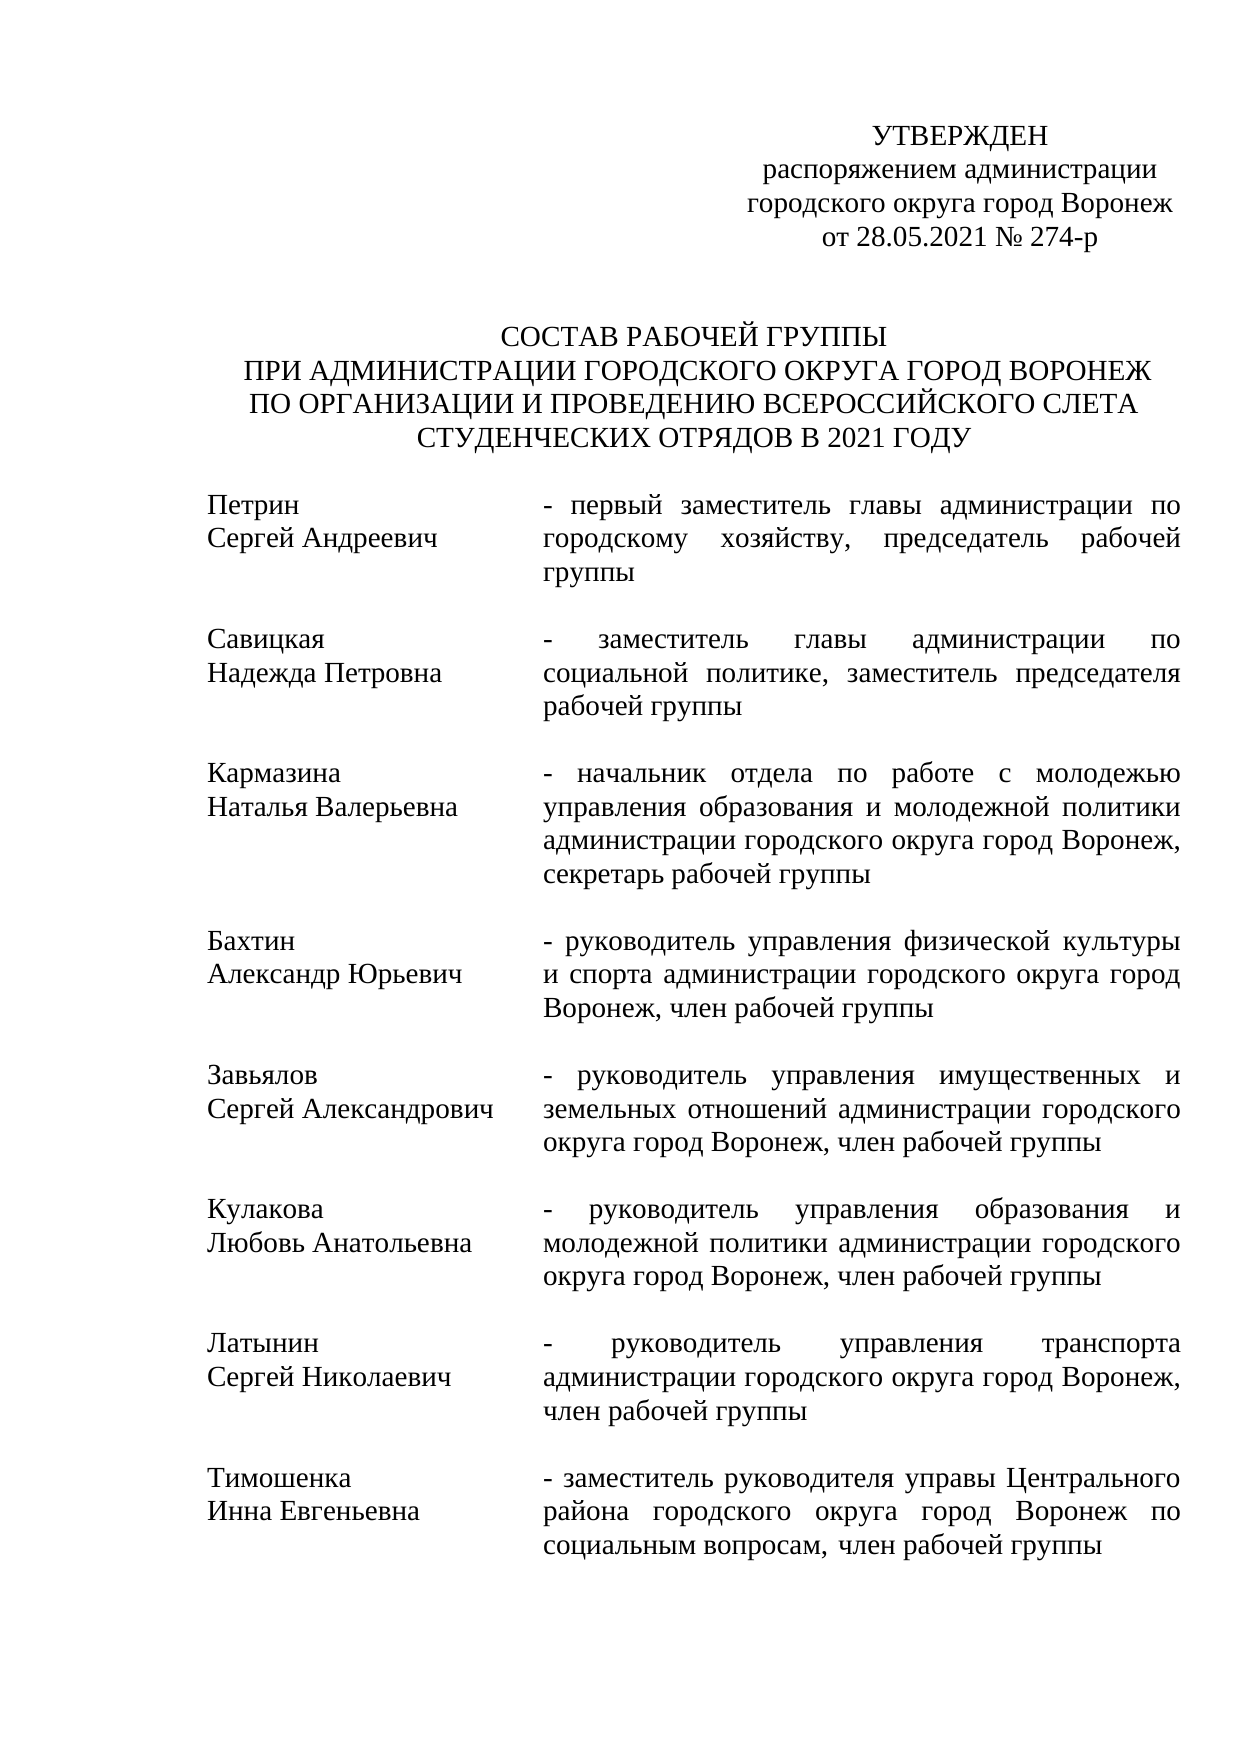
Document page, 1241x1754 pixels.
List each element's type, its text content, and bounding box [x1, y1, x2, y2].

table_cell Латынин Сергей Николаевич [196, 1326, 532, 1460]
table_cell Завьялов Сергей Александрович [196, 1057, 532, 1191]
table_header - первый заместитель главы администрации по городскому хозяйству, председатель рабочей группы [532, 487, 1192, 621]
text от 28.05.2021 № 274-р [207, 219, 1181, 252]
table_cell - заместитель главы администрации по социальной политике, заместитель председателя рабочей группы [532, 621, 1192, 755]
table_cell - руководитель управления физической культуры и спорта администрации городского округа город Воронеж, член рабочей группы [532, 923, 1192, 1057]
text СОСТАВ РАБОЧЕЙ ГРУППЫ [207, 319, 1181, 353]
table_cell - руководитель управления имущественных и земельных отношений администрации городского округа город Воронеж, член рабочей группы [532, 1057, 1192, 1191]
table_cell - заместитель руководителя управы Центрального района городского округа город Воронеж по социальным вопросам, член рабочей группы [532, 1460, 1192, 1560]
text ПРИ АДМИНИСТРАЦИИ ГОРОДСКОГО ОКРУГА ГОРОД ВОРОНЕЖ [207, 353, 1181, 386]
table_cell Савицкая Надежда Петровна [196, 621, 532, 755]
text городского округа город Воронеж [207, 185, 1181, 219]
text ПО ОРГАНИЗАЦИИ И ПРОВЕДЕНИЮ ВСЕРОССИЙСКОГО СЛЕТА СТУДЕНЧЕСКИХ ОТРЯДОВ В 2021 ГОДУ [207, 386, 1181, 453]
table_cell Бахтин Александр Юрьевич [196, 923, 532, 1057]
table_cell - начальник отдела по работе с молодежью управления образования и молодежной политики администрации городского округа город Воронеж, секретарь рабочей группы [532, 755, 1192, 923]
table_cell Кулакова Любовь Анатольевна [196, 1191, 532, 1326]
table_cell Тимошенка Инна Евгеньевна [196, 1460, 532, 1560]
text распоряжением администрации [207, 152, 1181, 185]
table_cell - руководитель управления образования и молодежной политики администрации городского округа город Воронеж, член рабочей группы [532, 1191, 1192, 1326]
text УТВЕРЖДЕН [207, 118, 1181, 152]
table_header Петрин Сергей Андреевич [196, 487, 532, 621]
table_cell Кармазина Наталья Валерьевна [196, 755, 532, 923]
table_cell - руководитель управления транспорта администрации городского округа город Воронеж, член рабочей группы [532, 1326, 1192, 1460]
